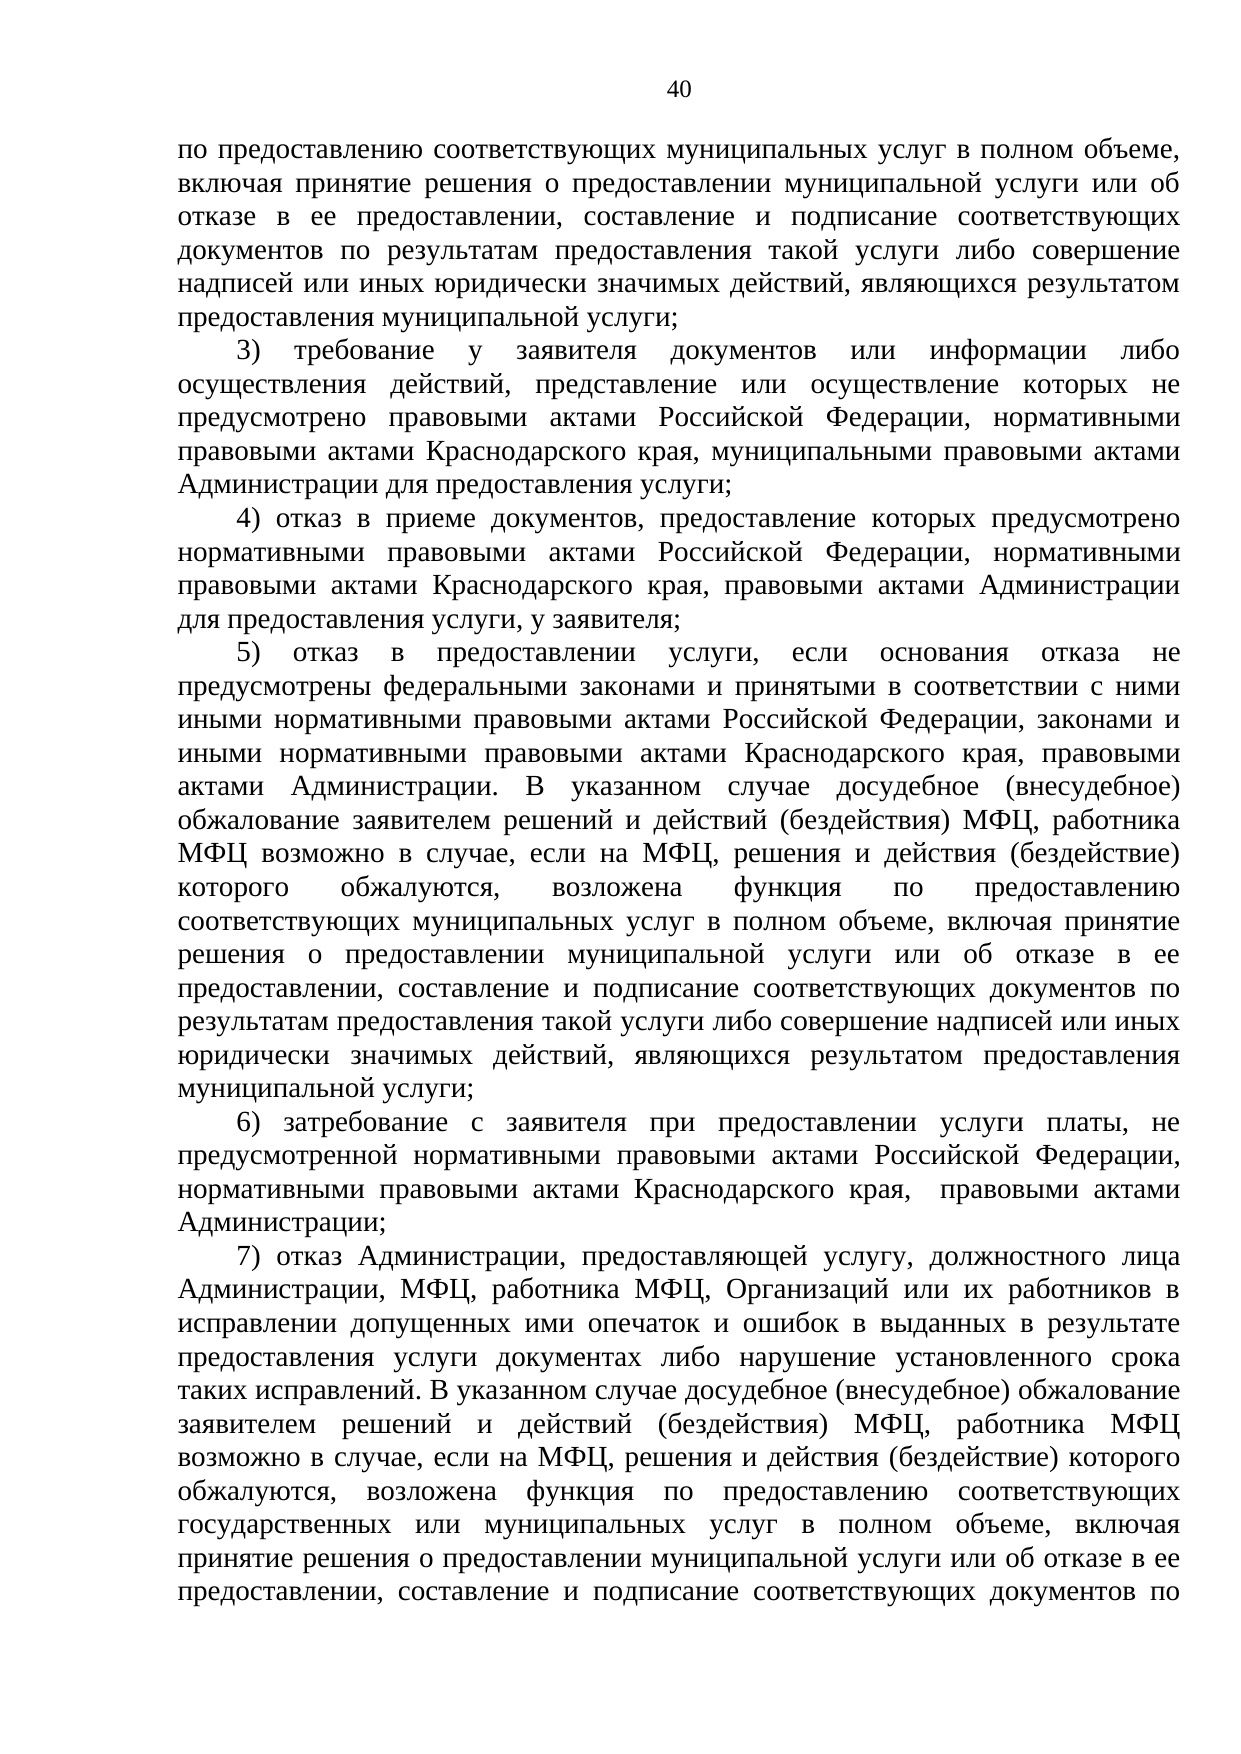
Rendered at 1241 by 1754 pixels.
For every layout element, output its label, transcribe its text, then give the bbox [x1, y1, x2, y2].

text 3) требование у заявителя документов или информации либо осуществления действий, представление или осуществление которых не предусмотрено правовыми актами Российской Федерации, нормативными правовыми актами Краснодарского края, муниципальными правовыми актами Администрации для предоставления услуги; [177, 332, 1181, 500]
text 4) отказ в приеме документов, предоставление которых предусмотрено нормативными правовыми актами Российской Федерации, нормативными правовыми актами Краснодарского края, правовыми актами Администрации для предоставления услуги, у заявителя; [177, 500, 1181, 634]
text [177, 131, 1181, 332]
text 5) отказ в предоставлении услуги, если основания отказа не предусмотрены федеральными законами и принятыми в соответствии с ними иными нормативными правовыми актами Российской Федерации, законами и иными нормативными правовыми актами Краснодарского края, правовыми актами Администрации. В указанном случае досудебное (внесудебное) обжалование заявителем решений и действий (бездействия) МФЦ, работника МФЦ возможно в случае, если на МФЦ, решения и действия (бездействие) которого обжалуются, возложена функция по предоставлению соответствующих муниципальных услуг в полном объеме, включая принятие решения о предоставлении муниципальной услуги или об отказе в ее предоставлении, составление и подписание соответствующих документов по результатам предоставления такой услуги либо совершение надписей или иных юридически значимых действий, являющихся результатом предоставления муниципальной услуги; [177, 634, 1181, 1104]
text 6) затребование с заявителя при предоставлении услуги платы, не предусмотренной нормативными правовыми актами Российской Федерации, нормативными правовыми актами Краснодарского края, правовыми актами Администрации; [177, 1104, 1181, 1238]
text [177, 1238, 1181, 1607]
